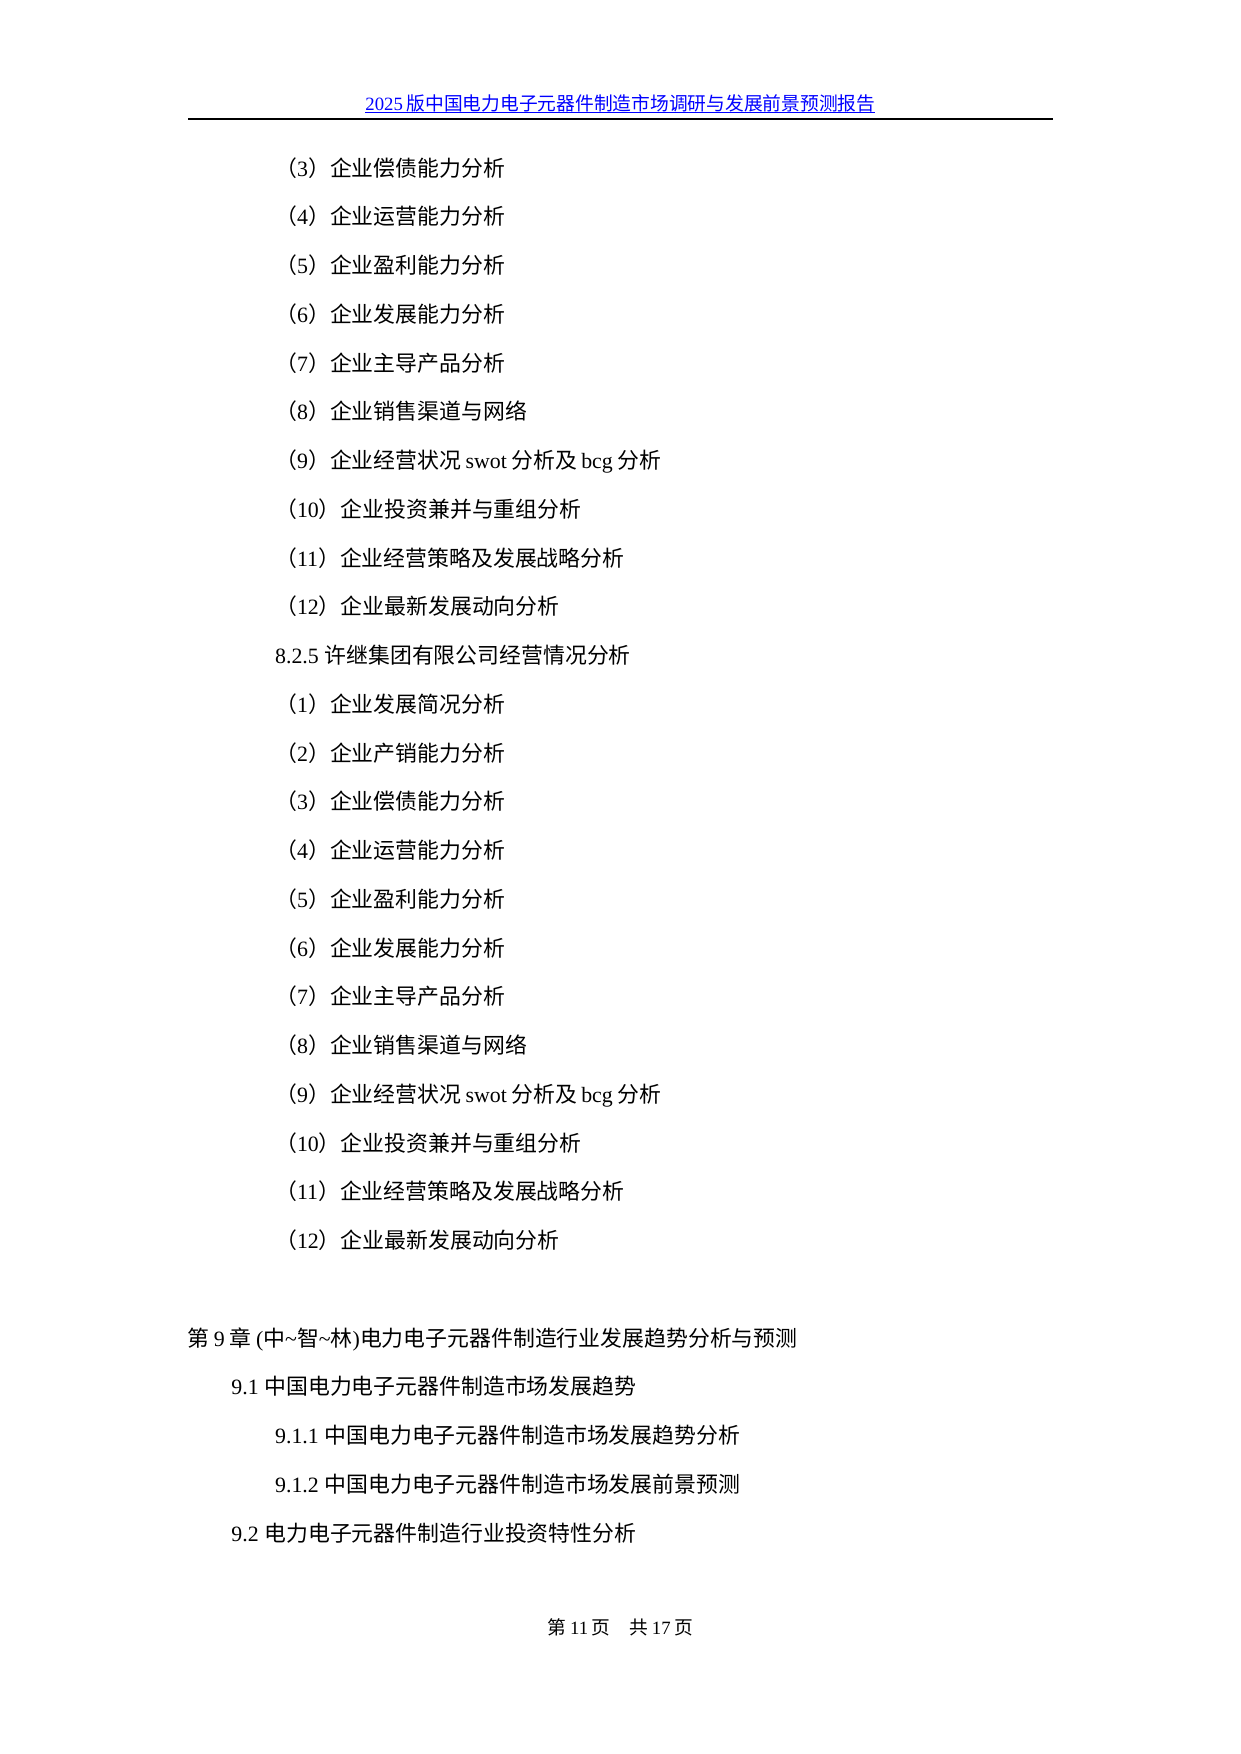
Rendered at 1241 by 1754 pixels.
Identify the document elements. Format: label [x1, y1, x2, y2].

text [187, 150, 1053, 1548]
